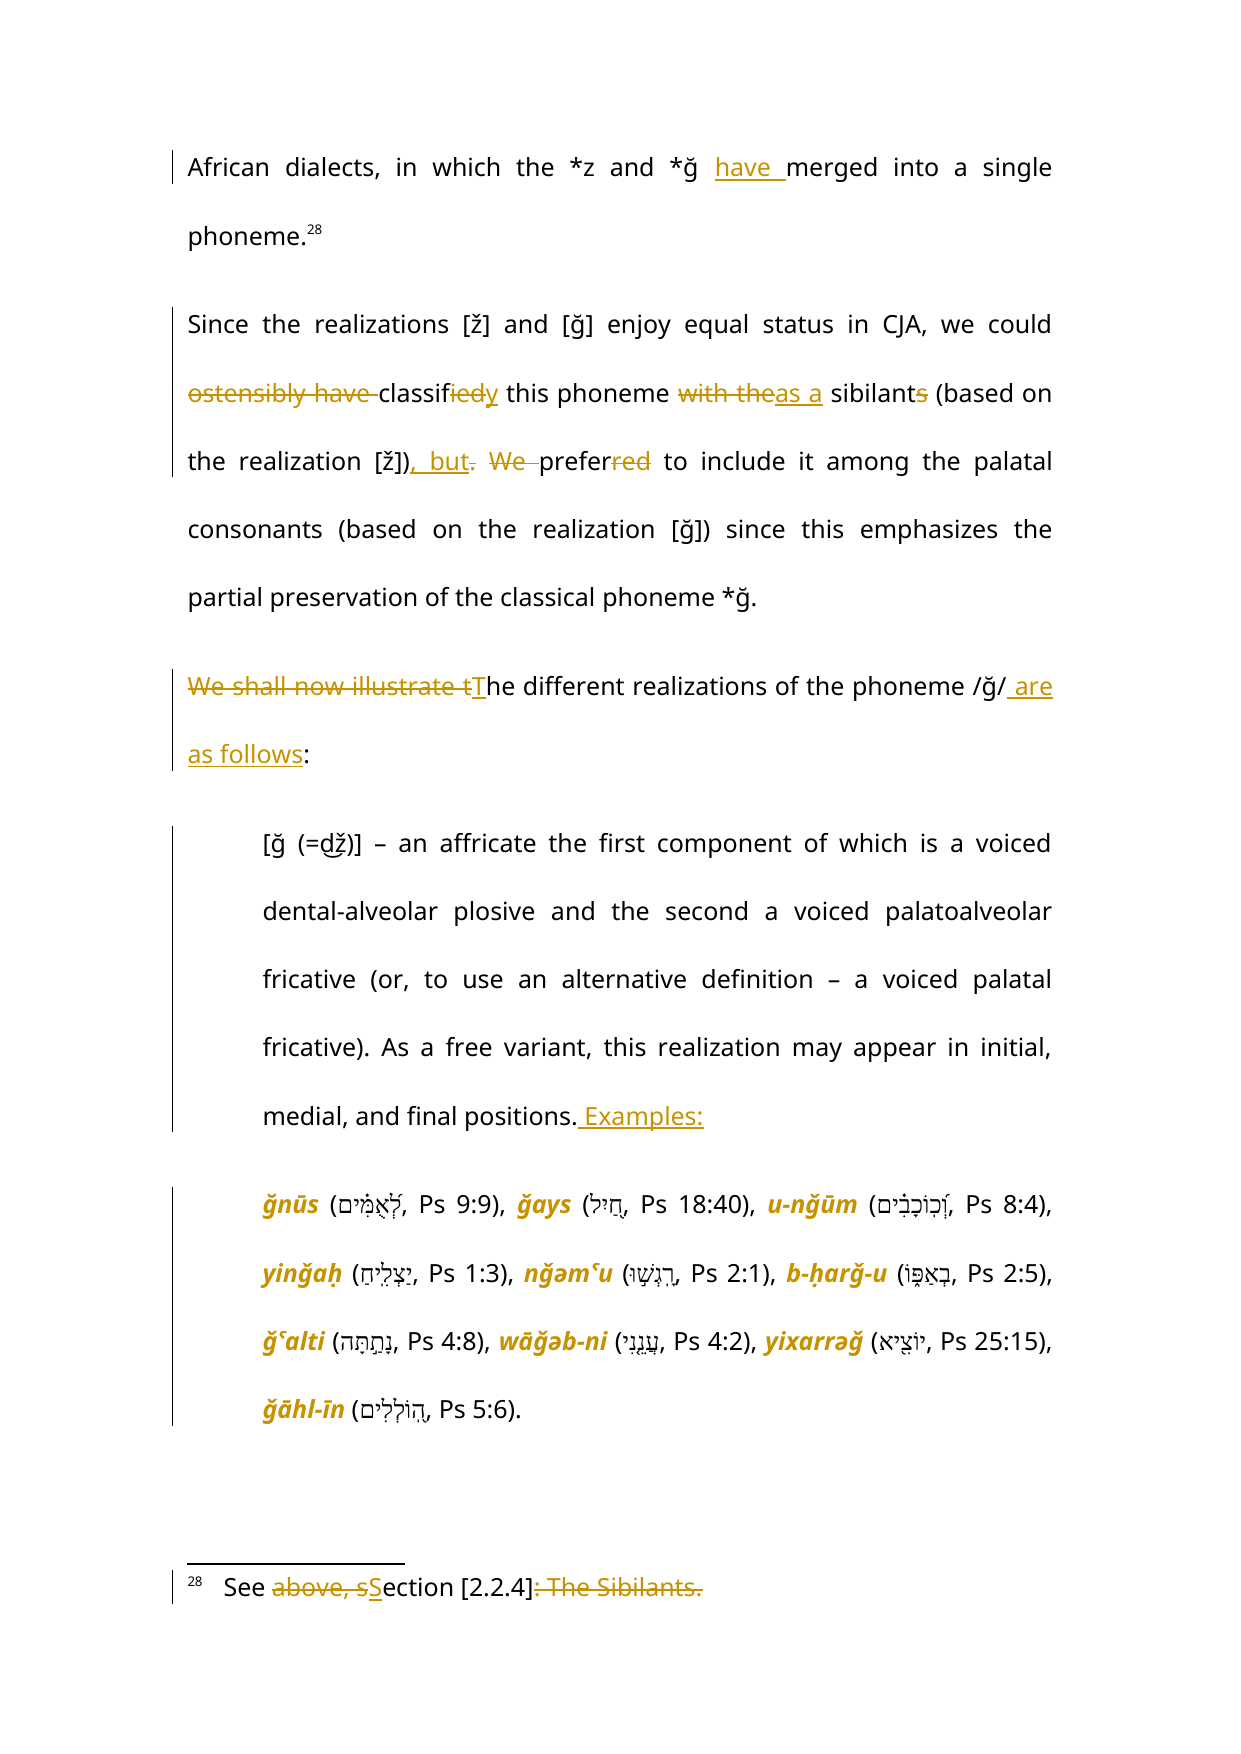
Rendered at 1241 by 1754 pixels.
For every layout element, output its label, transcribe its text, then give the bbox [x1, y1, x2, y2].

text Returning to CJA, we should emphasize that not only is the phoneme /ğ/ realized by these two alternate realizations, but it is also carefully distinguished from the phoneme /z/. This contrasts with many North African dialects, in which the *z and *ğ merged into a single phoneme. [187, 150, 1053, 252]
text [ğ (=d͜ž)] – an affricate the first component of which is a voiced dental-alveolar plosive and the second a voiced palatoalveolar fricative (or, to use an alternative definition – a voiced palatal fricative). As a free variant, this realization may appear in initial, medial, and final positions. [262, 826, 1053, 1132]
text Since the realizations [ž] and [ğ] enjoy equal status in CJA, we could classif this phoneme sibilant (based on the realization [ž]) prefer to include it among the palatal consonants (based on the realization [ğ]) since this emphasizes the partial preservation of the classical phoneme *ğ. [187, 307, 1053, 614]
text ğnūs (לְ֝אֻמִּ֗ים, Ps 9:9), ǧays (חַ֭יִל, Ps 18:40), u-nǧūm (וְ֝כֽוֹכָבִ֗ים, Ps 8:4), yinǧaḥ (יַצְלִֽיחַ, Ps 1:3), nǧǝmˁu (רָֽגְשׁ֣וּ, Ps 2:1), b-ḥarǧ-u (בְאַפּ֑וֹ, Ps 2:5), ǧˁalti (נָתַ֣תָּה, Ps 4:8), wāǧǝb-ni (עֲנֵ֤נִי, Ps 4:2), yixarrǝǧ (יוֹצִ֖יא, Ps 25:15), ǧāhl-īn (הֽ֭וֹלְלִים, Ps 5:6). [262, 1187, 1053, 1426]
text he different realizations of the phoneme /ğ/: [187, 668, 1053, 771]
